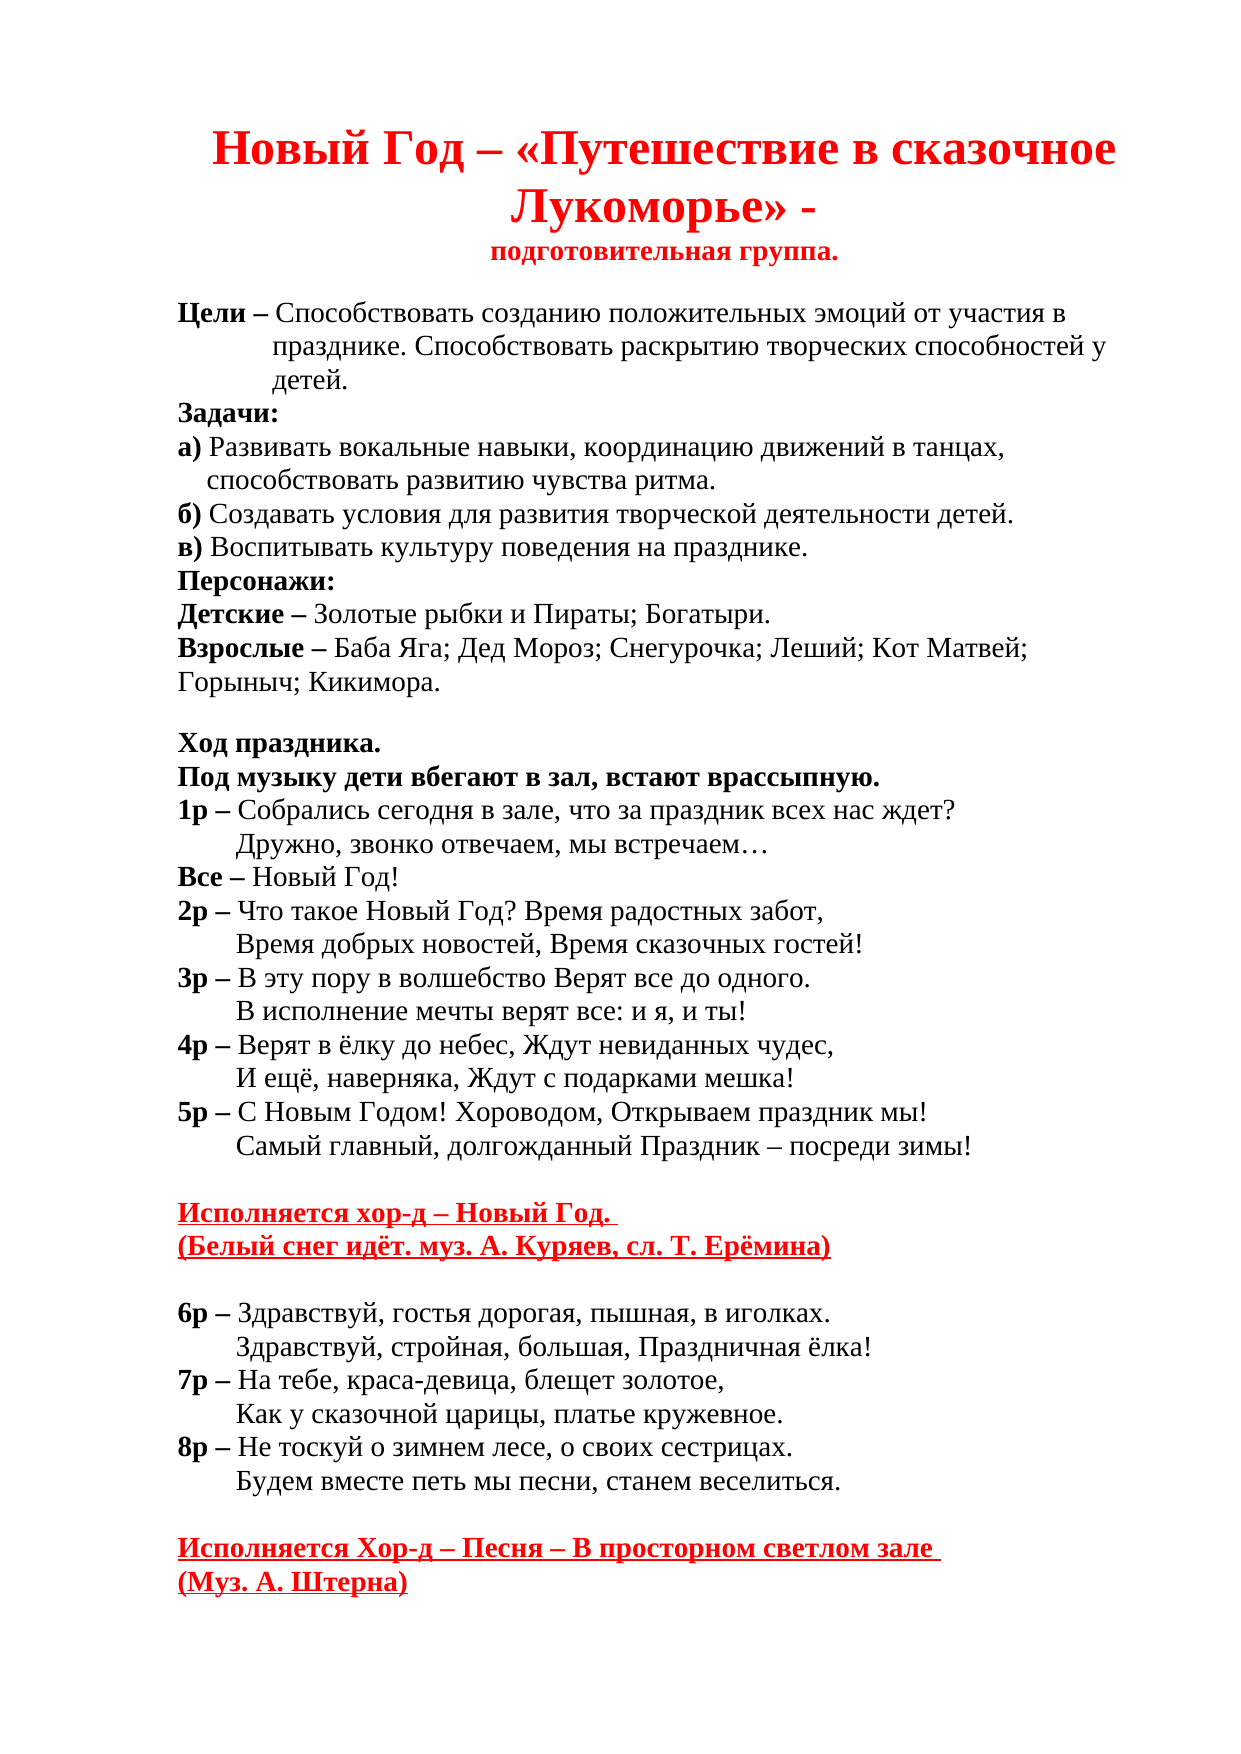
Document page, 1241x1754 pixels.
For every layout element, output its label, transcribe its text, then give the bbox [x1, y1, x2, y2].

text Будем вместе петь мы песни, станем веселиться. [177, 1463, 1152, 1497]
text детей. Задачи: а) Развивать вокальные навыки, координацию движений в танцах, [177, 362, 1152, 462]
text 5р – С Новым Годом! Хороводом, Открываем праздник мы! Самый главный, долгожданный Праздник – посреди зимы! [177, 1094, 1152, 1161]
text празднике. Способствовать раскрытию творческих способностей у [177, 328, 1152, 362]
text 2р – Что такое Новый Год? Время радостных забот, Время добрых новостей, Время сказочных гостей! 3р – В эту пору в волшебство Верят все до одного. В исполнение мечты верят все: и я, и ты! 4р – Верят в ёлку до небес, Ждут невиданных чудес, И ещё, наверняка, Ждут с подарками мешка! [177, 893, 1152, 1094]
text (Муз. А. Штерна) [177, 1564, 1152, 1597]
text 7р – На тебе, краса-девица, блещет золотое, [177, 1362, 1152, 1396]
text Исполняется хор-д – Новый Год. [177, 1195, 1152, 1228]
text подготовительная группа. [177, 233, 1152, 267]
text Как у сказочной царицы, платье кружевное. [177, 1396, 1152, 1429]
text Все – Новый Год! [177, 859, 1152, 893]
text способствовать развитию чувства ритма. б) Создавать условия для развития творческой деятельности детей. в) Воспитывать культуру поведения на празднике. Персонажи: Детские – Золотые рыбки и Пираты; Богатыри. [177, 462, 1152, 630]
text Ход праздника. [177, 725, 1152, 759]
text Новый Год – «Путешествие в сказочное Лукоморье» - [177, 118, 1152, 233]
text (Белый снег идёт. муз. А. Куряев, сл. Т. Ерёмина) [177, 1228, 1152, 1262]
text Цели – Способствовать созданию положительных эмоций от участия в [177, 295, 1152, 328]
text 8р – Не тоскуй о зимнем лесе, о своих сестрицах. [177, 1429, 1152, 1463]
text Под музыку дети вбегают в зал, встают врассыпную. [177, 759, 1152, 792]
text Исполняется Хор-д – Песня – В просторном светлом зале [177, 1530, 1152, 1564]
text 1р – Собрались сегодня в зале, что за праздник всех нас ждет? Дружно, звонко отвечаем, мы встречаем… [177, 792, 1152, 859]
text Взрослые – Баба Яга; Дед Мороз; Снегурочка; Леший; Кот Матвей; Горыныч; Кикимора. [177, 630, 1152, 725]
text Здравствуй, стройная, большая, Праздничная ёлка! [177, 1329, 1152, 1362]
text 6р – Здравствуй, гостья дорогая, пышная, в иголках. [177, 1295, 1152, 1329]
